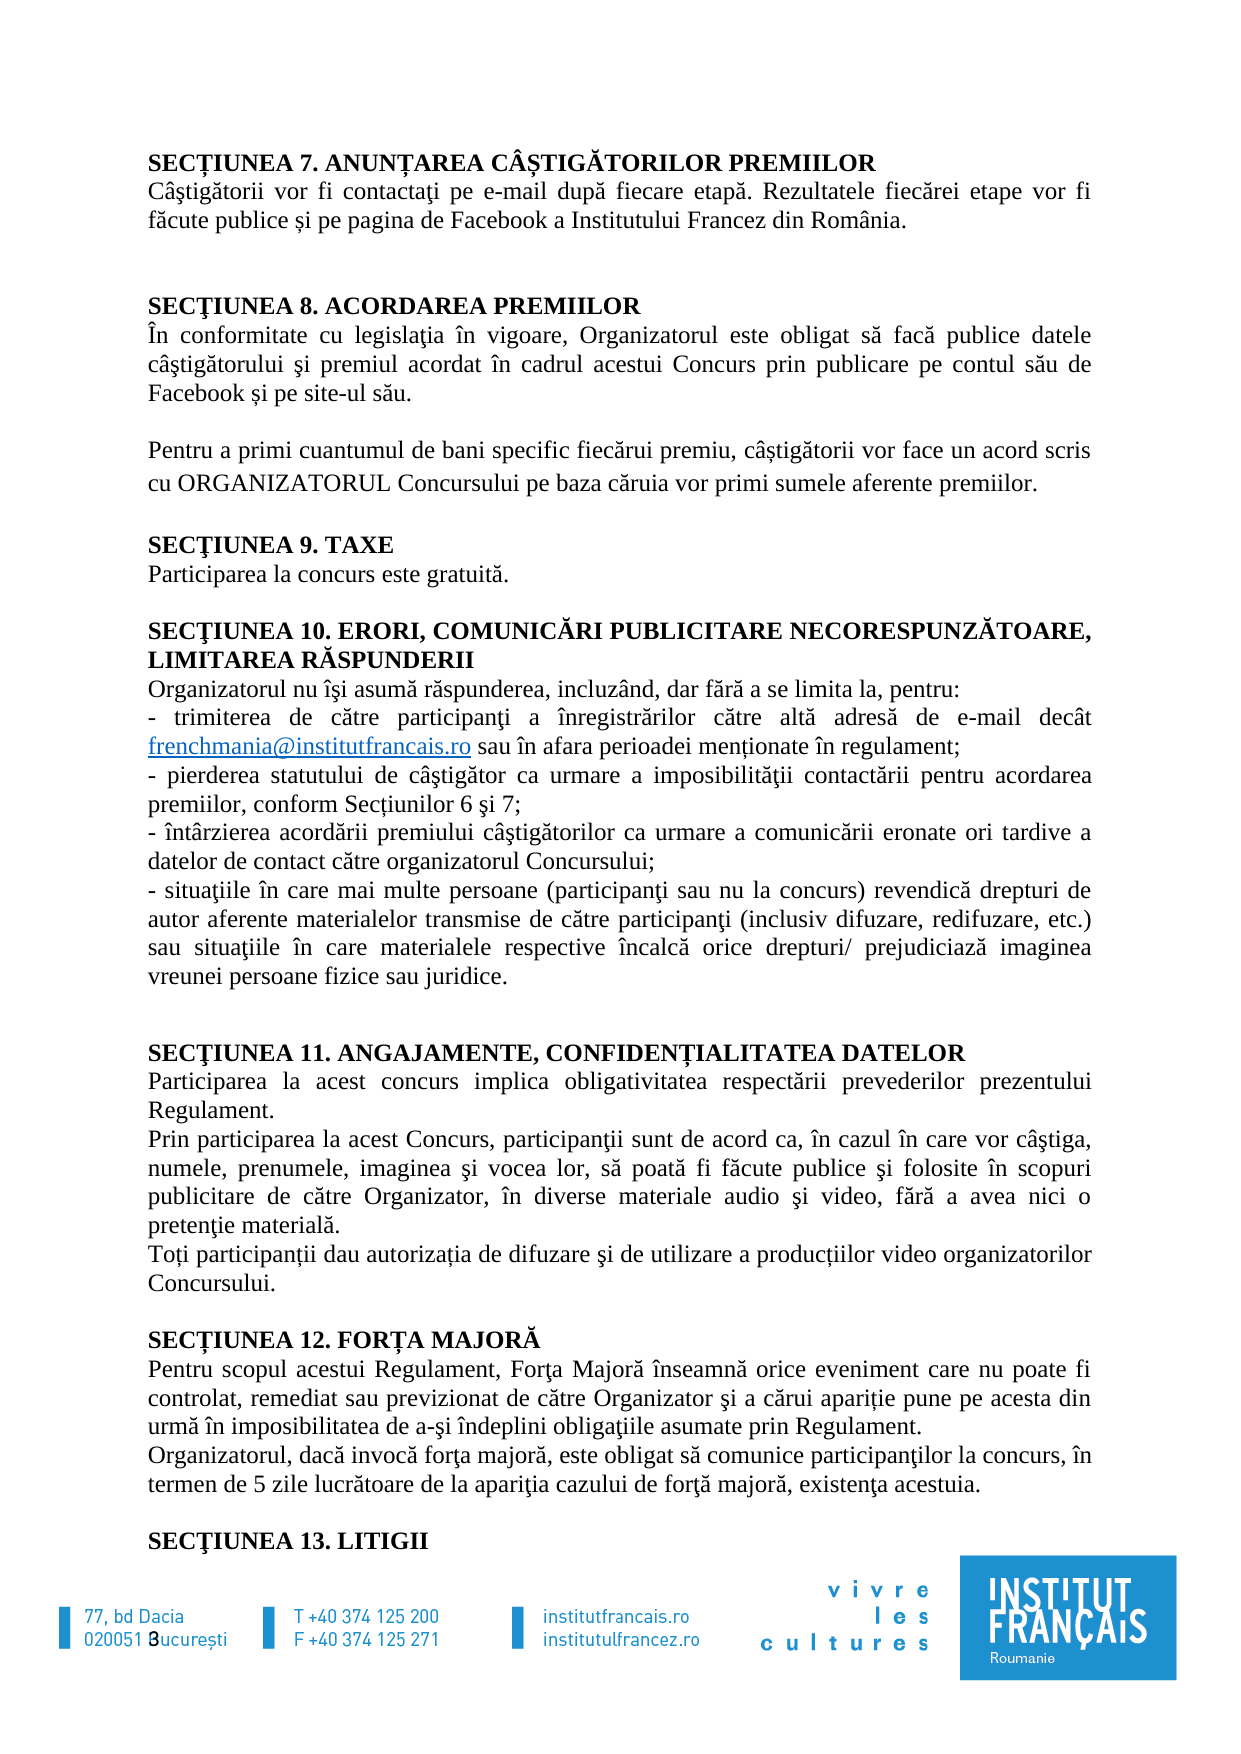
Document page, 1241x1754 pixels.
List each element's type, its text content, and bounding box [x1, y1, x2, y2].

text SECŢIUNEA 10. ERORI, COMUNICĂRI PUBLICITARE NECORESPUNZĂTOARE, LIMITAREA RĂSPUNDERII [148, 616, 1093, 674]
text Participarea la acest concurs implica obligativitatea respectării prevederilor prezentului Regulament. [148, 1066, 1093, 1124]
text Câştigătorii vor fi contactaţi pe e-mail după fiecare etapă. Rezultatele fiecărei etape vor fi făcute publice și pe pagina de Facebook a Institutului Francez din România. [148, 176, 1093, 234]
text Participarea la concurs este gratuită. [148, 559, 1093, 587]
picture [0, 1482, 1235, 1752]
text SECŢIUNEA 8. ACORDAREA PREMIILOR [148, 291, 1093, 320]
text SECŢIUNEA 13. LITIGII [148, 1526, 1093, 1555]
text - pierderea statutului de câştigător ca urmare a imposibilităţii contactării pentru acordarea premiilor, conform Secțiunilor 6 şi 7; [148, 760, 1093, 817]
text Organizatorul, dacă invocă forţa majoră, este obligat să comunice participanţilor la concurs, în termen de 5 zile lucrătoare de la apariţia cazului de forţă majoră, existenţa acestuia. [148, 1440, 1093, 1498]
text - situaţiile în care mai multe persoane (participanţi sau nu la concurs) revendică drepturi de autor aferente materialelor transmise de către participanţi (inclusiv difuzare, redifuzare, etc.) sau situaţiile în care materialele respective încalcă orice drepturi/ prejudiciază imaginea vreunei persoane fizice sau juridice. [148, 875, 1093, 990]
text - întârzierea acordării premiului câştigătorilor ca urmare a comunicării eronate ori tardive a datelor de contact către organizatorul Concursului; [148, 817, 1093, 875]
text SECŢIUNEA 11. ANGAJAMENTE, CONFIDENȚIALITATEA DATELOR [148, 1038, 1093, 1066]
text Prin participarea la acest Concurs, participanţii sunt de acord ca, în cazul în care vor câştiga, numele, prenumele, imaginea şi vocea lor, să poată fi făcute publice şi folosite în scopuri publicitare de către Organizator, în diverse materiale audio şi video, fără a avea nici o pretenţie materială. [148, 1124, 1093, 1239]
text Organizatorul nu îşi asumă răspunderea, incluzând, dar fără a se limita la, pentru: [148, 674, 1093, 702]
text SECȚIUNEA 7. ANUNȚAREA CÂȘTIGĂTORILOR PREMIILOR [148, 148, 1093, 176]
text Toți participanții dau autorizația de difuzare şi de utilizare a producțiilor video organizatorilor Concursului. SECȚIUNEA 12. FORȚA MAJORĂ [148, 1239, 1093, 1354]
text SECŢIUNEA 9. TAXE [148, 530, 1093, 559]
text - trimiterea de către participanţi a înregistrărilor către altă adresă de e-mail decât frenchmania@institutfrancais.ro sau în afara perioadei menționate în regulament; [148, 702, 1093, 760]
text În conformitate cu legislaţia în vigoare, Organizatorul este obligat să facă publice datele câştigătorului şi premiul acordat în cadrul acestui Concurs prin publicare pe contul său de Facebook și pe site-ul său. [148, 320, 1093, 406]
text Pentru scopul acestui Regulament, Forţa Majoră înseamnă orice eveniment care nu poate fi controlat, remediat sau previzionat de către Organizator şi a cărui apariție pune pe acesta din urmă în imposibilitatea de a-şi îndeplini obligaţiile asumate prin Regulament. [148, 1354, 1093, 1440]
text Pentru a primi cuantumul de bani specific fiecărui premiu, câștigătorii vor face un acord scris cu ORGANIZATORUL Concursului pe baza căruia vor primi sumele aferente premiilor. [148, 435, 1093, 497]
